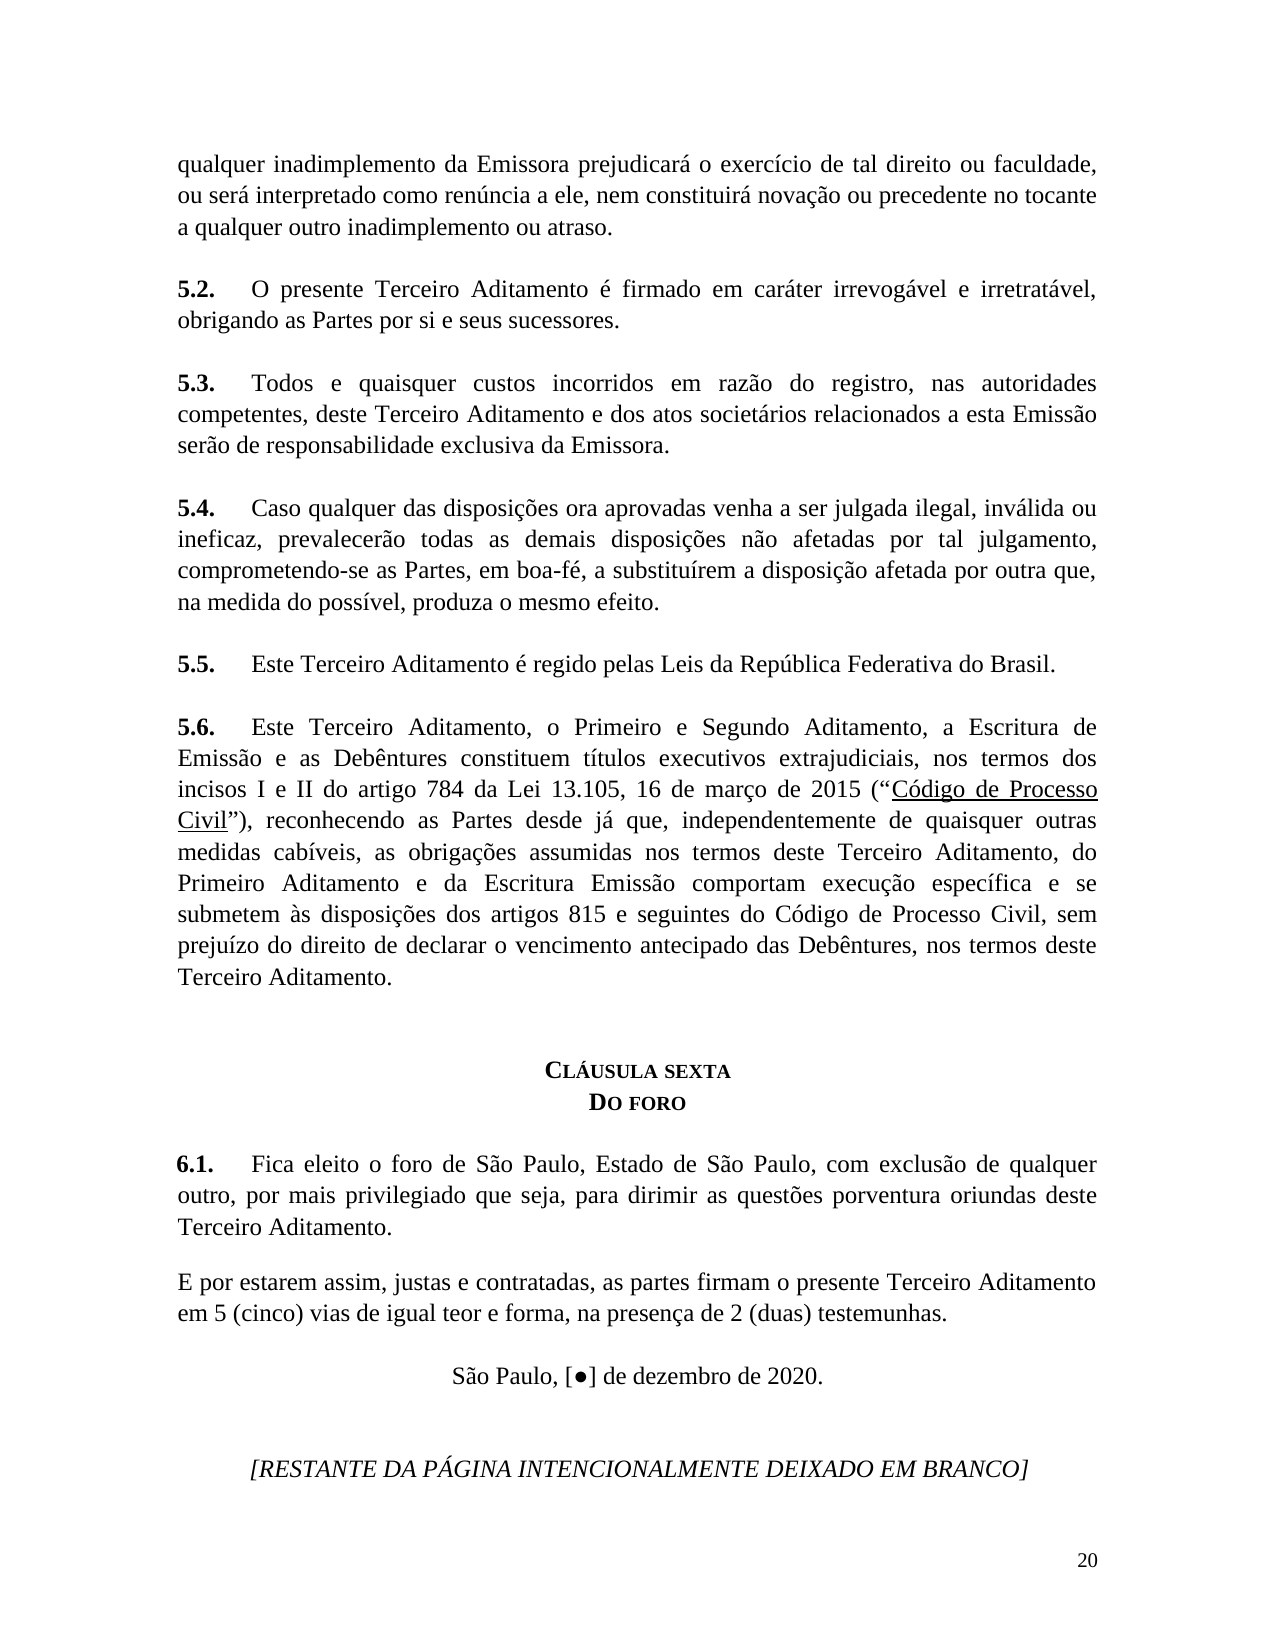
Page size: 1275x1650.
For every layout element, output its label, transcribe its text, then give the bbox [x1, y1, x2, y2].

list Este Terceiro Aditamento, o Primeiro e Segundo Aditamento, a Escritura de Emissão e as Debêntures constituem títulos executivos extrajudiciais, nos termos dos incisos I e II do artigo 784 da Lei 13.105, 16 de março de 2015 (“Código de Processo Civil”), reconhecendo as Partes desde já que, independentemente de quaisquer outras medidas cabíveis, as obrigações assumidas nos termos deste Terceiro Aditamento, do Primeiro Aditamento e da Escritura Emissão comportam execução específica e se submetem às disposições dos artigos 815 e seguintes do Código de Processo Civil, sem prejuízo do direito de declarar o vencimento antecipado das Debêntures, nos termos deste Terceiro Aditamento. [177, 710, 1098, 991]
list Cláusula sexta [177, 1054, 1098, 1085]
list O presente Terceiro Aditamento é firmado em caráter irrevogável e irretratável, obrigando as Partes por si e seus sucessores. [177, 273, 1098, 335]
list [RESTANTE DA PÁGINA INTENCIONALMENTE DEIXADO EM BRANCO] [177, 1453, 1098, 1484]
list Do foro [177, 1085, 1098, 1116]
text E por estarem assim, justas e contratadas, as partes firmam o presente Terceiro Aditamento em 5 (cinco) vias de igual teor e forma, na presença de 2 (duas) testemunhas. [177, 1265, 1098, 1328]
list Todos e quaisquer custos incorridos em razão do registro, nas autoridades competentes, deste Terceiro Aditamento e dos atos societários relacionados a esta Emissão serão de responsabilidade exclusiva da Emissora. [177, 366, 1098, 460]
list Este Terceiro Aditamento é regido pelas Leis da República Federativa do Brasil. [177, 648, 1098, 679]
list Caso qualquer das disposições ora aprovadas venha a ser julgada ilegal, inválida ou ineficaz, prevalecerão todas as demais disposições não afetadas por tal julgamento, comprometendo-se as Partes, em boa-fé, a substituírem a disposição afetada por outra que, na medida do possível, produza o mesmo efeito. [177, 491, 1098, 616]
list São Paulo, [●] de dezembro de 2020. [177, 1359, 1098, 1390]
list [177, 148, 1098, 241]
list Fica eleito o foro de São Paulo, Estado de São Paulo, com exclusão de qualquer outro, por mais privilegiado que seja, para dirimir as questões porventura oriundas deste Terceiro Aditamento. [176, 1148, 1098, 1241]
